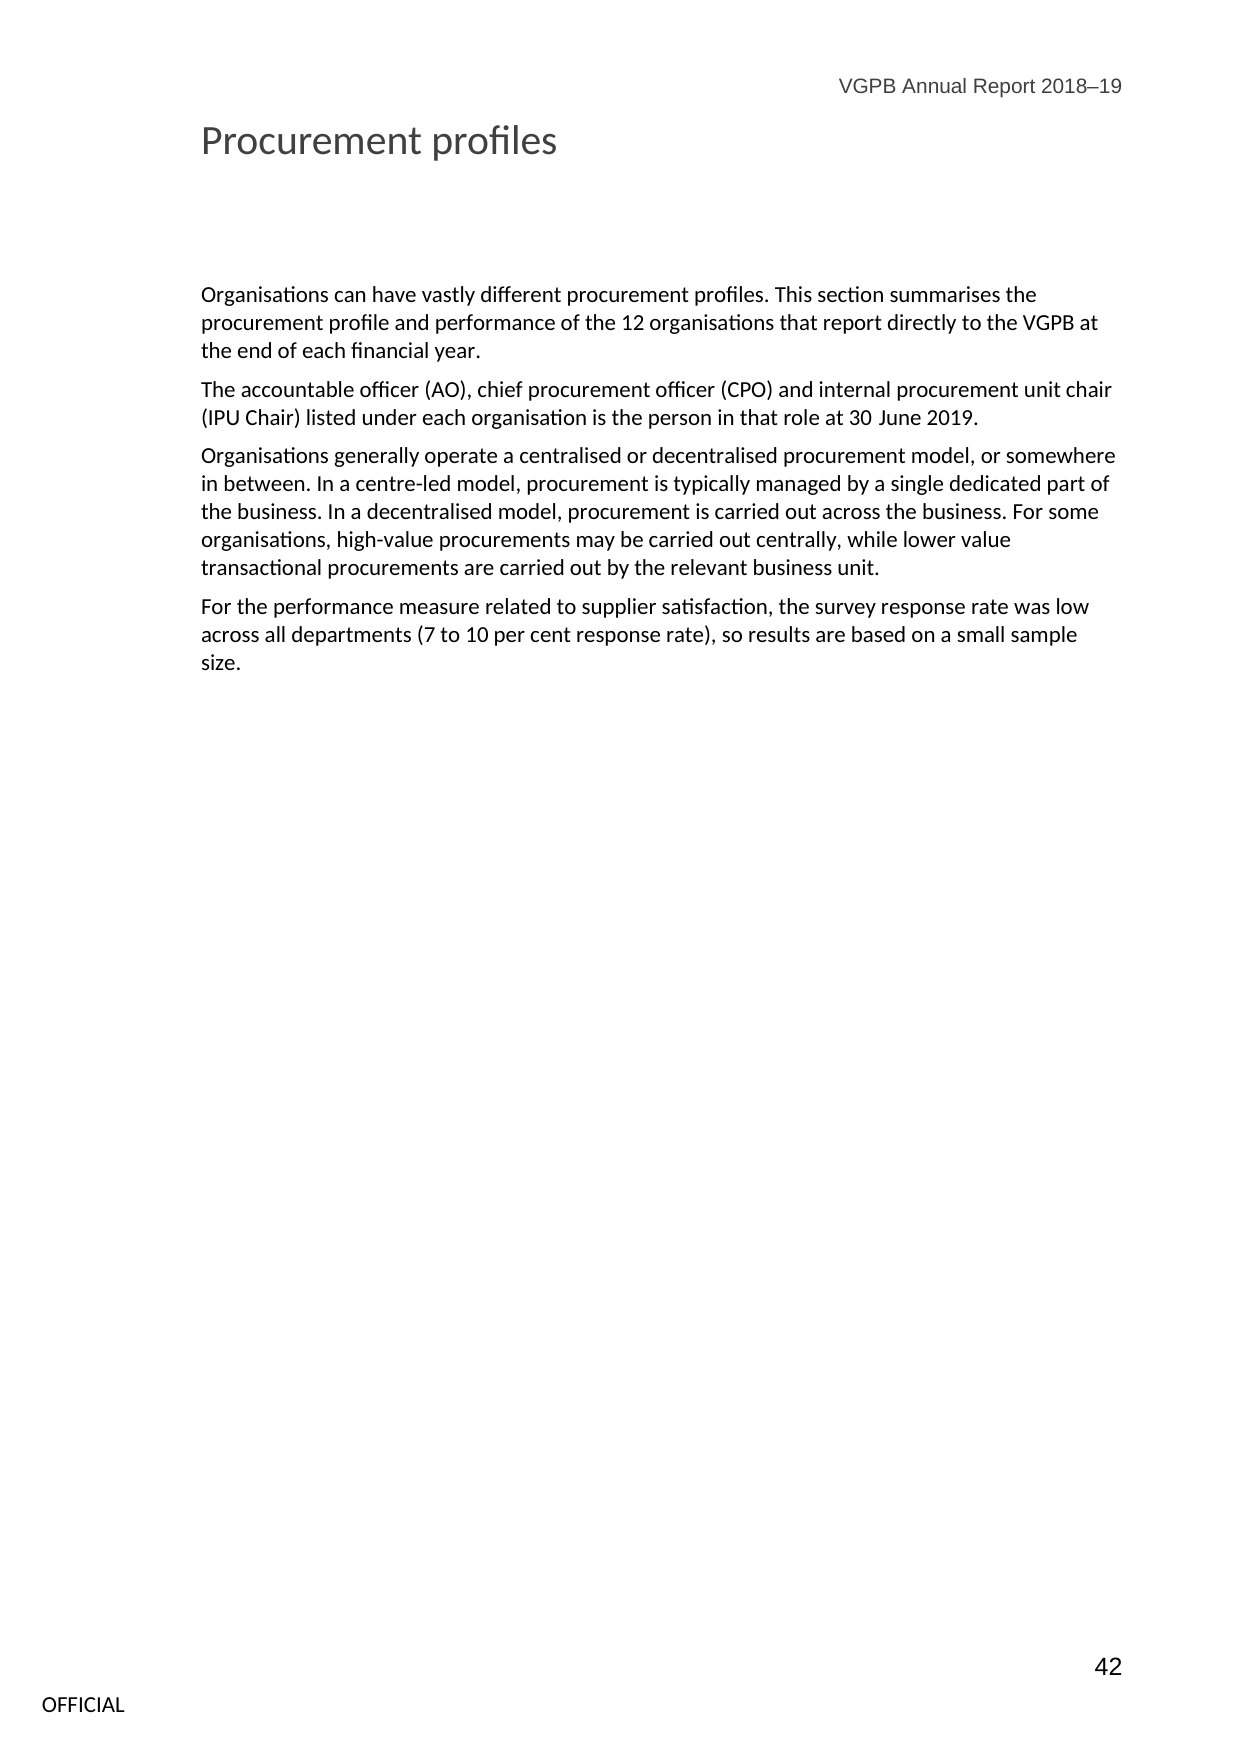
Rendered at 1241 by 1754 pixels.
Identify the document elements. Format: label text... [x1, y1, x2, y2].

text Organisations generally operate a centralised or decentralised procurement model, or somewhere in between. In a centre-led model, procurement is typically managed by a single dedicated part of the business. In a decentralised model, procurement is carried out across the business. For some organisations, high-value procurements may be carried out centrally, while lower value transactional procurements are carried out by the relevant business unit. [201, 441, 1122, 582]
subtitle Procurement profiles [201, 118, 1122, 164]
text The accountable officer (AO), chief procurement officer (CPO) and internal procurement unit chair (IPU Chair) listed under each organisation is the person in that role at 30 June 2019. [201, 375, 1122, 431]
list Organisations can have vastly different procurement profiles. This section summarises the procurement profile and performance of the 12 organisations that report directly to the VGPB at the end of each financial year. [201, 281, 1122, 364]
text For the performance measure related to supplier satisfaction, the survey response rate was low across all departments (7 to 10 per cent response rate), so results are based on a small sample size. [201, 592, 1122, 676]
